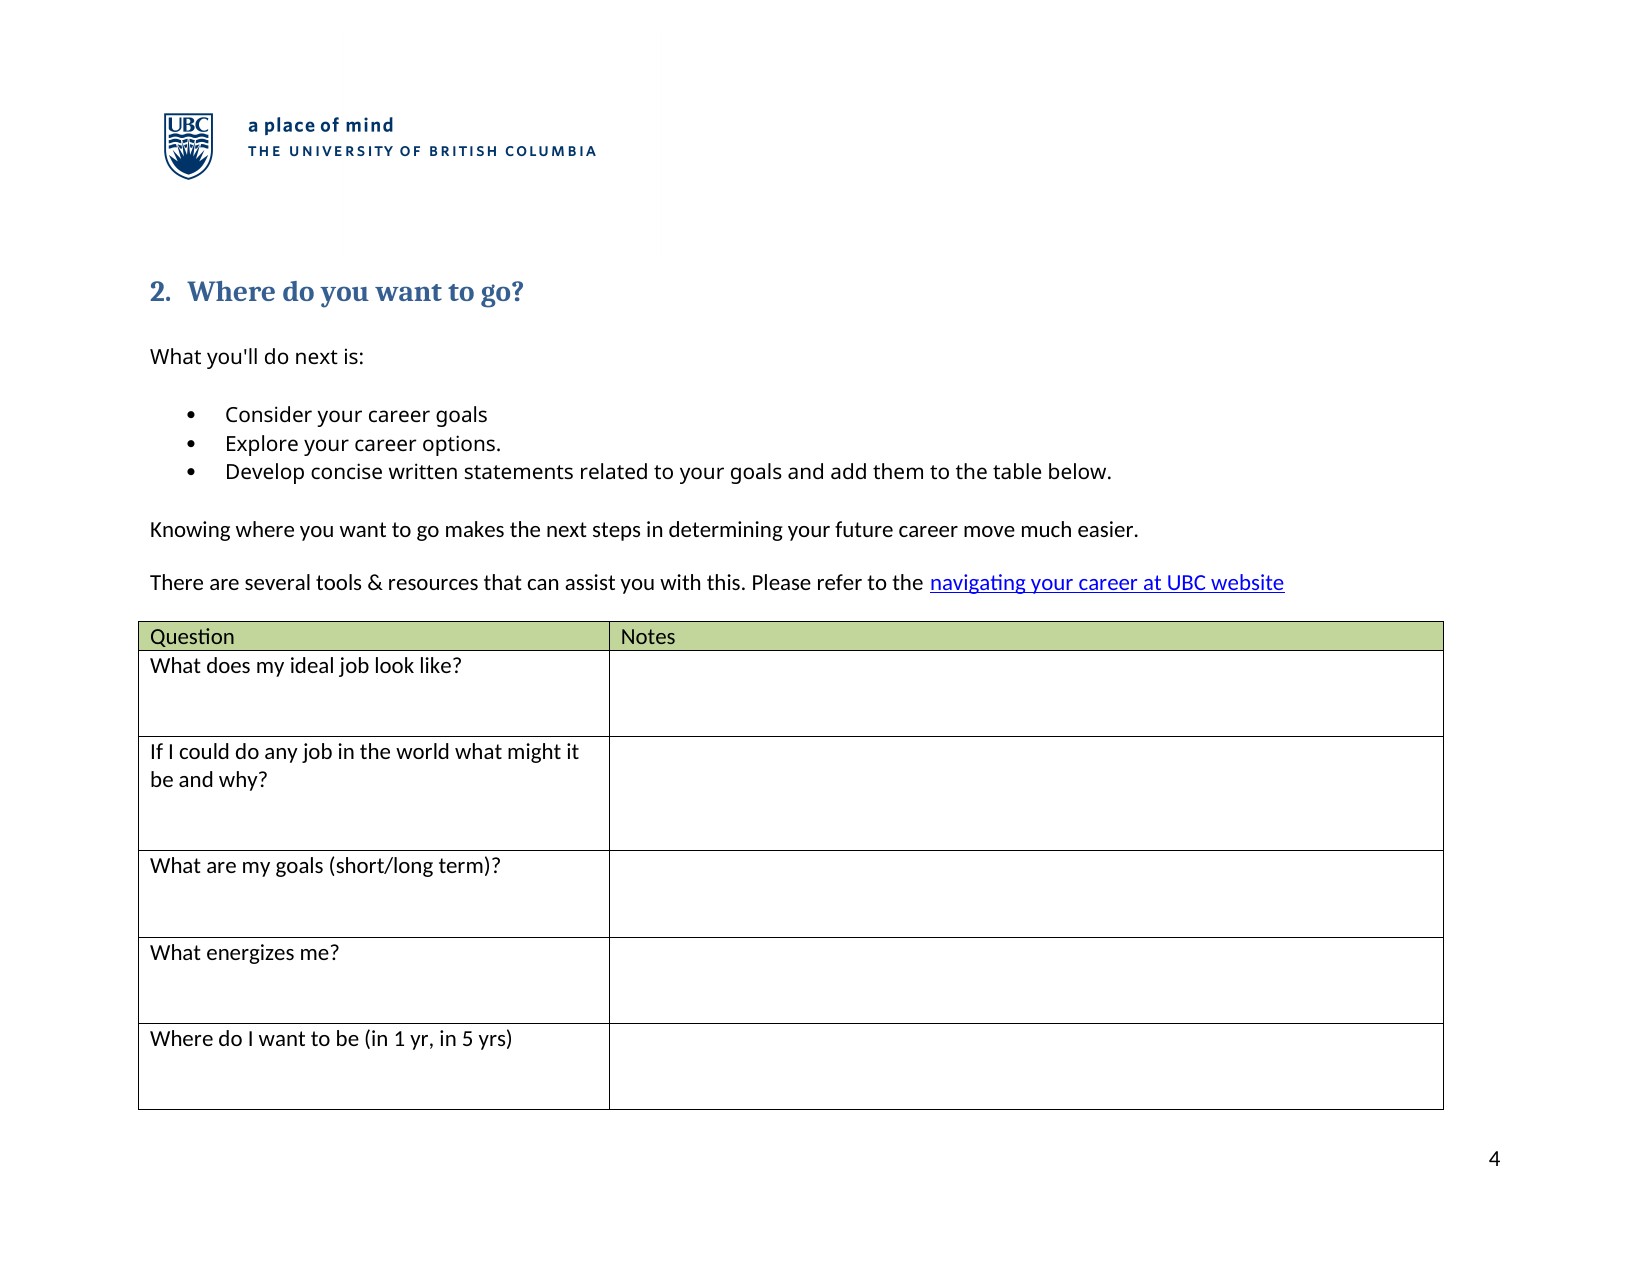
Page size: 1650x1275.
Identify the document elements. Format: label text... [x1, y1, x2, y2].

text There are several tools & resources that can assist you with this. Please refer to the navigating your career at UBC website [150, 568, 1500, 596]
table_cell [610, 851, 1443, 937]
table_cell [610, 1024, 1443, 1109]
table_header Notes [610, 622, 1443, 650]
table_cell [610, 737, 1443, 850]
table_cell What are my goals (short/long term)? [139, 851, 609, 937]
table_cell [610, 651, 1443, 736]
table_cell What does my ideal job look like? [139, 651, 609, 736]
list Develop concise written statements related to your goals and add them to the table below. [187, 457, 1500, 486]
table_header Question [139, 622, 609, 650]
table_cell [610, 938, 1443, 1023]
table_cell Where do I want to be (in 1 yr, in 5 yrs) [139, 1024, 609, 1109]
table_cell What energizes me? [139, 938, 609, 1023]
text Knowing where you want to go makes the next steps in determining your future career move much easier. [150, 515, 1500, 543]
list Consider your career goals [187, 400, 1500, 429]
list Explore your career options. [187, 429, 1500, 457]
subtitle Where do you want to go? [150, 275, 1500, 308]
text What you'll do next is: [150, 343, 1500, 371]
table_cell If I could do any job in the world what might it be and why? [139, 737, 609, 850]
picture [23, 28, 736, 261]
